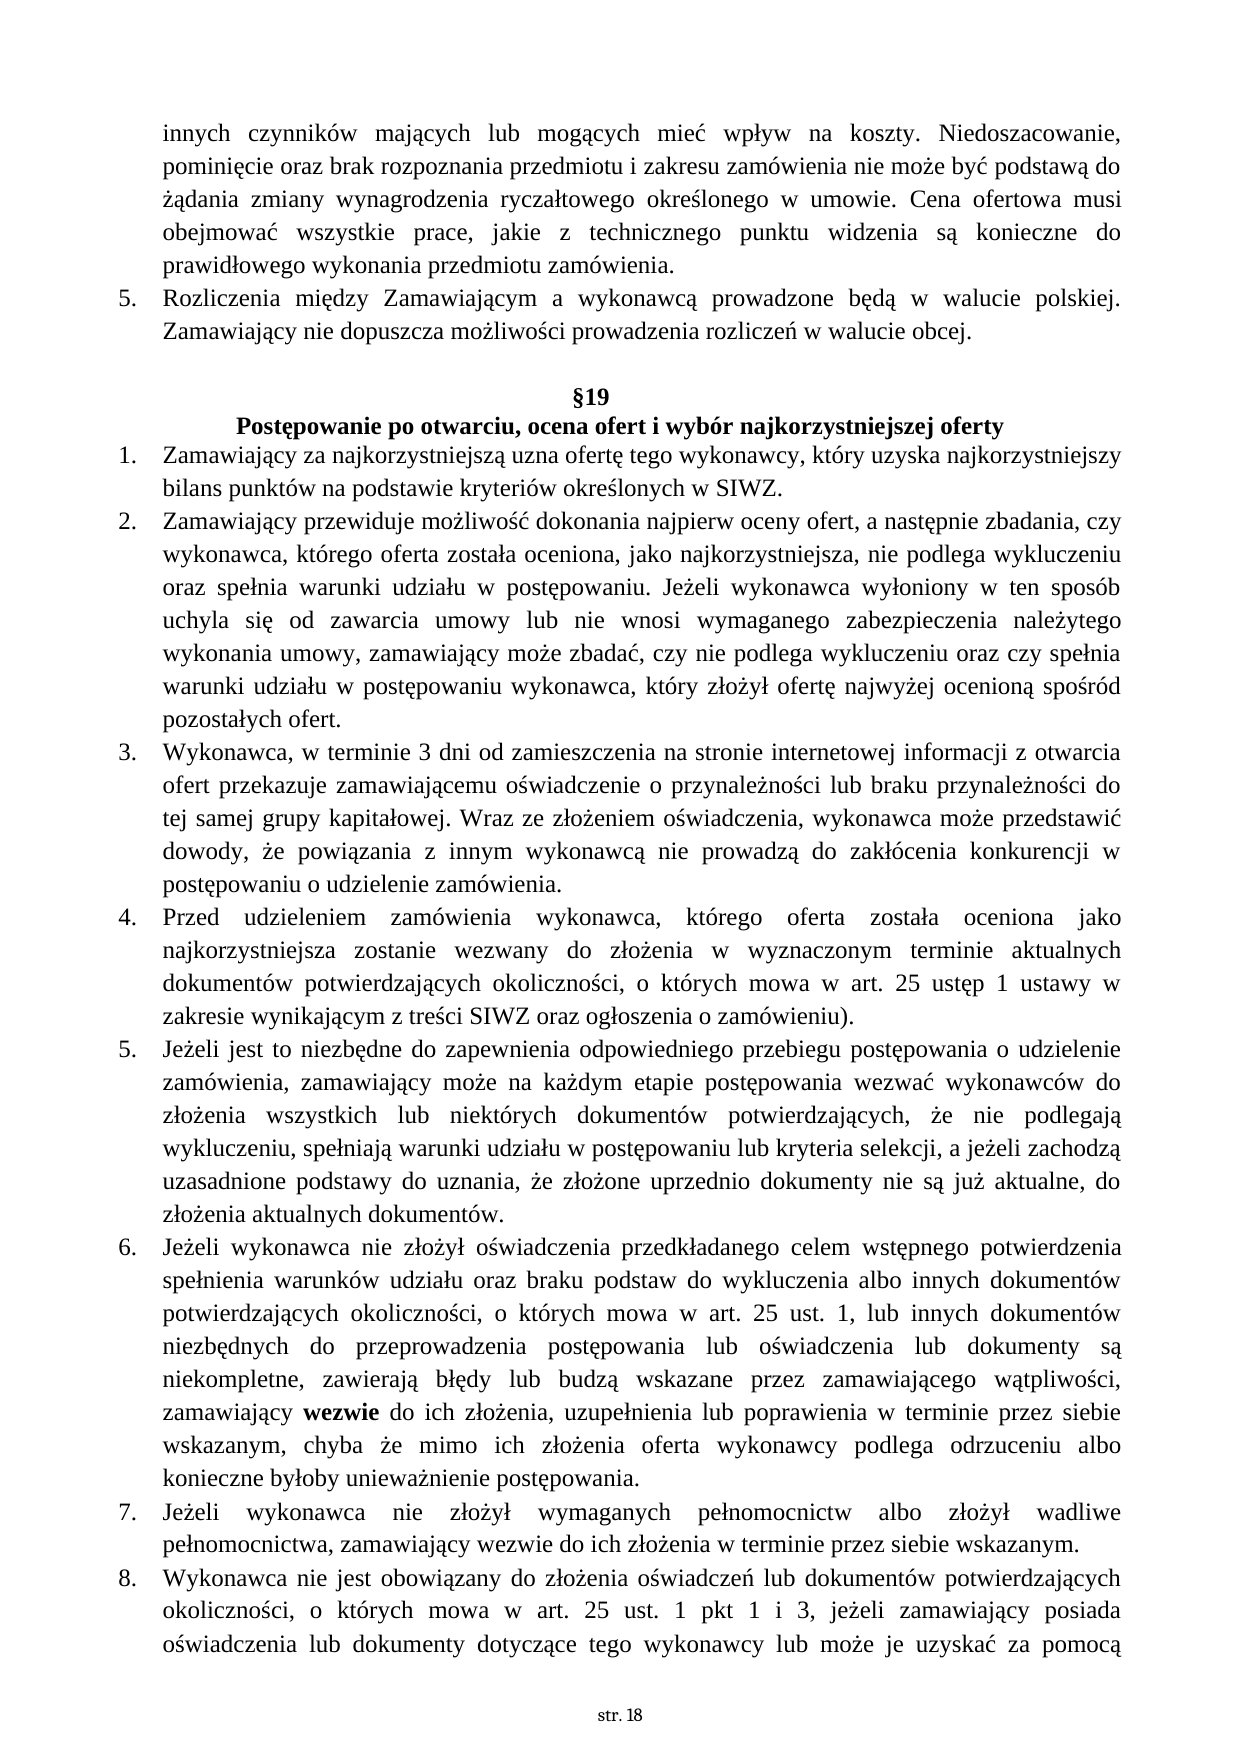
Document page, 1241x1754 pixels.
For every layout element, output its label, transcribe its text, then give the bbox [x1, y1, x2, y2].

list Rozliczenia między Zamawiającym a wykonawcą prowadzone będą w walucie polskiej. Zamawiający nie dopuszcza możliwości prowadzenia rozliczeń w walucie obcej. [118, 283, 1122, 345]
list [118, 1563, 1122, 1657]
list Jeżeli wykonawca nie złożył wymaganych pełnomocnictw albo złożył wadliwe pełnomocnictwa, zamawiający wezwie do ich złożenia w terminie przez siebie wskazanym. [118, 1497, 1122, 1558]
subtitle Postępowanie po otwarciu, ocena ofert i wybór najkorzystniejszej oferty [118, 411, 1122, 440]
list Zamawiający przewiduje możliwość dokonania najpierw oceny ofert, a następnie zbadania, czy wykonawca, którego oferta została oceniona, jako najkorzystniejsza, nie podlega wykluczeniu oraz spełnia warunki udziału w postępowaniu. Jeżeli wykonawca wyłoniony w ten sposób uchyla się od zawarcia umowy lub nie wnosi wymaganego zabezpieczenia należytego wykonania umowy, zamawiający może zbadać, czy nie podlega wykluczeniu oraz czy spełnia warunki udziału w postępowaniu wykonawca, który złożył ofertę najwyżej ocenioną spośród pozostałych ofert. [118, 506, 1122, 733]
list Wykonawca, w terminie 3 dni od zamieszczenia na stronie internetowej informacji z otwarcia ofert przekazuje zamawiającemu oświadczenie o przynależności lub braku przynależności do tej samej grupy kapitałowej. Wraz ze złożeniem oświadczenia, wykonawca może przedstawić dowody, że powiązania z innym wykonawcą nie prowadzą do zakłócenia konkurencji w postępowaniu o udzielenie zamówienia. [118, 737, 1122, 898]
list Przed udzieleniem zamówienia wykonawca, którego oferta została oceniona jako najkorzystniejsza zostanie wezwany do złożenia w wyznaczonym terminie aktualnych dokumentów potwierdzających okoliczności, o których mowa w art. 25 ustęp 1 ustawy w zakresie wynikającym z treści SIWZ oraz ogłoszenia o zamówieniu). [118, 902, 1122, 1030]
list Zamawiający za najkorzystniejszą uzna ofertę tego wykonawcy, który uzyska najkorzystniejszy bilans punktów na podstawie kryteriów określonych w SIWZ. [118, 440, 1122, 502]
list Jeżeli jest to niezbędne do zapewnienia odpowiedniego przebiegu postępowania o udzielenie zamówienia, zamawiający może na każdym etapie postępowania wezwać wykonawców do złożenia wszystkich lub niektórych dokumentów potwierdzających, że nie podlegają wykluczeniu, spełniają warunki udziału w postępowaniu lub kryteria selekcji, a jeżeli zachodzą uzasadnione podstawy do uznania, że złożone uprzednio dokumenty nie są już aktualne, do złożenia aktualnych dokumentów. [118, 1034, 1122, 1228]
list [118, 118, 1122, 279]
list Jeżeli wykonawca nie złożył oświadczenia przedkładanego celem wstępnego potwierdzenia spełnienia warunków udziału oraz braku podstaw do wykluczenia albo innych dokumentów potwierdzających okoliczności, o których mowa w art. 25 ust. 1, lub innych dokumentów niezbędnych do przeprowadzenia postępowania lub oświadczenia lub dokumenty są niekompletne, zawierają błędy lub budzą wskazane przez zamawiającego wątpliwości, zamawiający wezwie do ich złożenia, uzupełnienia lub poprawienia w terminie przez siebie wskazanym, chyba że mimo ich złożenia oferta wykonawcy podlega odrzuceniu albo konieczne byłoby unieważnienie postępowania. [118, 1232, 1122, 1492]
